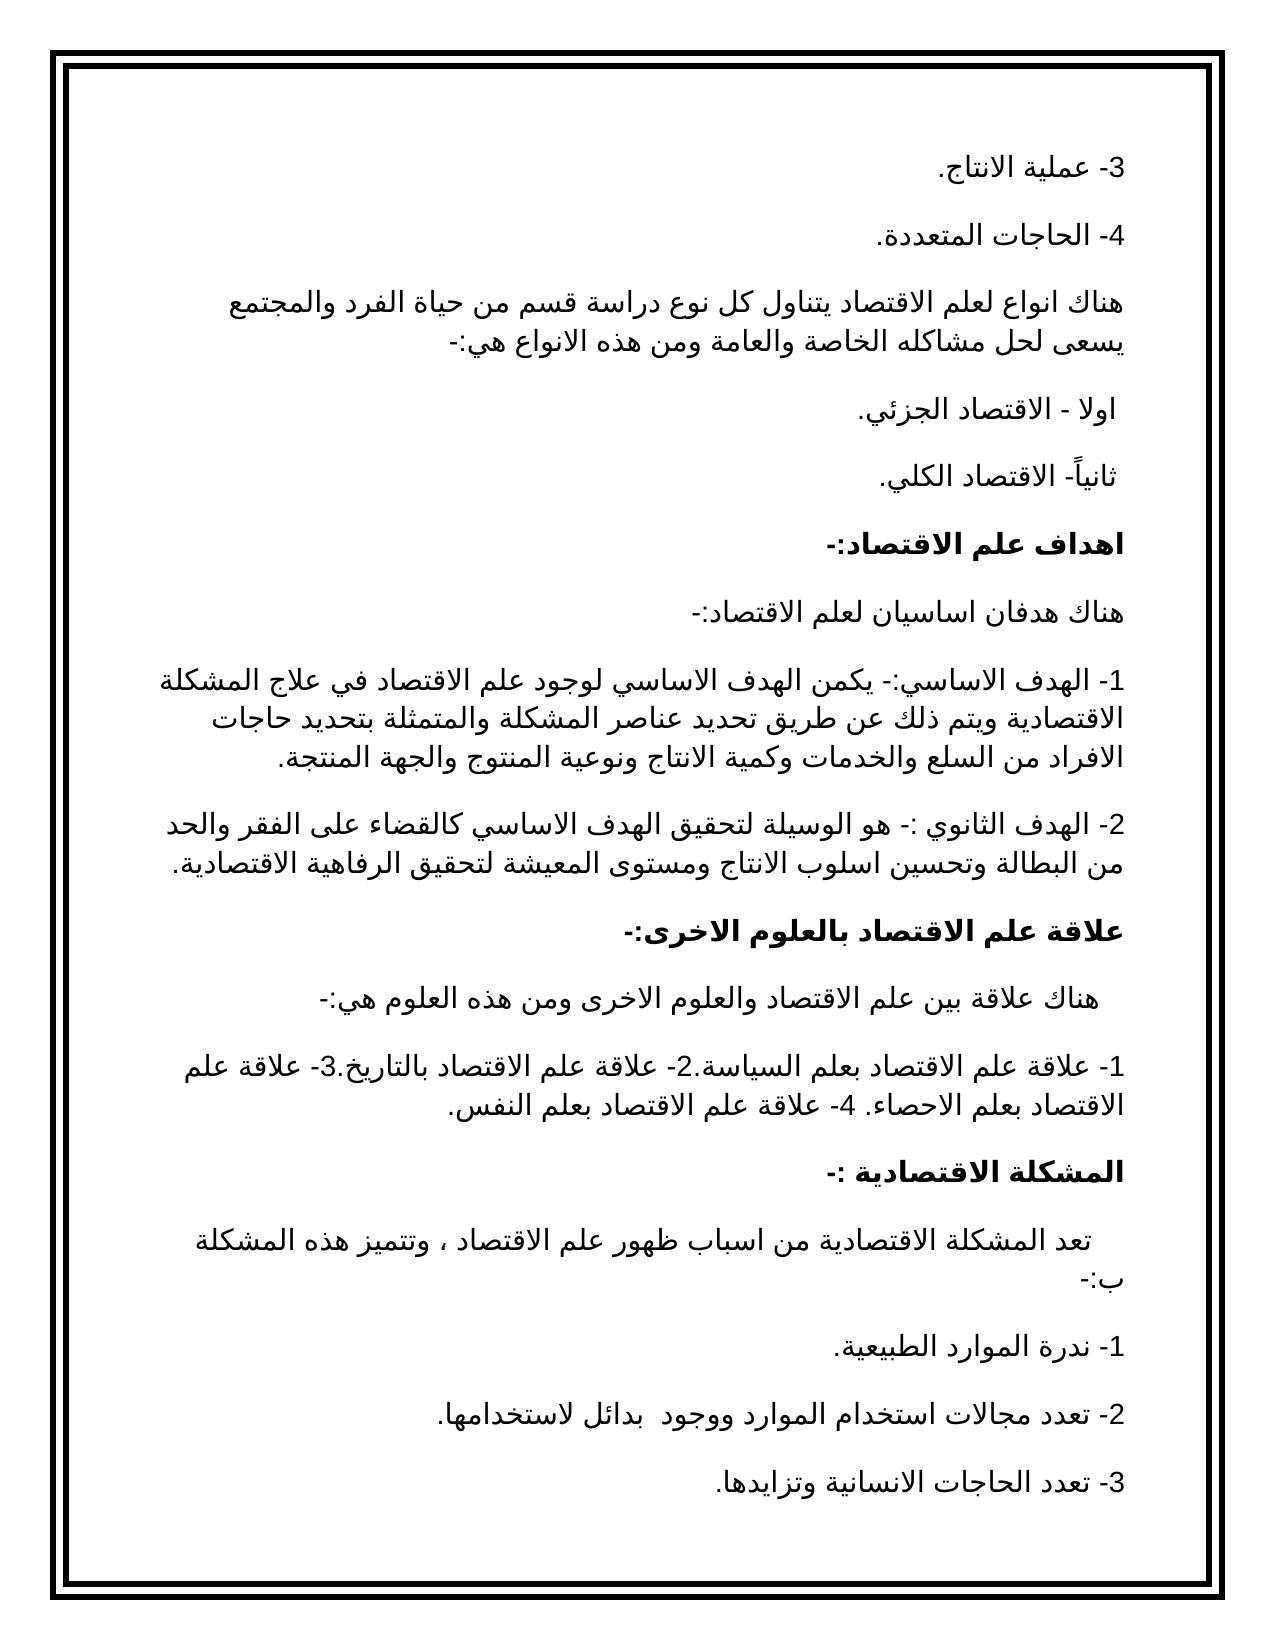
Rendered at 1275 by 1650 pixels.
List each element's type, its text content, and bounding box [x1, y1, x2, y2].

text 3- عملية الانتاج. [150, 150, 1125, 183]
text 1- علاقة علم الاقتصاد بعلم السياسة.2- علاقة علم الاقتصاد بالتاريخ.3- علاقة علم الاقتصاد بعلم الاحصاء. 4- علاقة علم الاقتصاد بعلم النفس. [150, 1049, 1125, 1121]
text هناك هدفان اساسيان لعلم الاقتصاد:- [150, 595, 1125, 628]
text المشكلة الاقتصادية :- [150, 1155, 1125, 1189]
text اهداف علم الاقتصاد:- [150, 527, 1125, 561]
text 4- الحاجات المتعددة. [150, 218, 1125, 251]
text 2- الهدف الثانوي :- هو الوسيلة لتحقيق الهدف الاساسي كالقضاء على الفقر والحد من البطالة وتحسين اسلوب الانتاج ومستوى المعيشة لتحقيق الرفاهية الاقتصادية. [150, 807, 1125, 879]
text اولا - الاقتصاد الجزئي. [150, 392, 1125, 425]
text علاقة علم الاقتصاد بالعلوم الاخرى:- [150, 913, 1125, 947]
text 1- ندرة الموارد الطبيعية. [150, 1329, 1125, 1363]
text 1- الهدف الاساسي:- يكمن الهدف الاساسي لوجود علم الاقتصاد في علاج المشكلة الاقتصادية ويتم ذلك عن طريق تحديد عناصر المشكلة والمتمثلة بتحديد حاجات الافراد من السلع والخدمات وكمية الانتاج ونوعية المنتوج والجهة المنتجة. [150, 662, 1125, 773]
text 3- تعدد الحاجات الانسانية وتزايدها. [150, 1464, 1125, 1498]
text هناك انواع لعلم الاقتصاد يتناول كل نوع دراسة قسم من حياة الفرد والمجتمع يسعى لحل مشاكله الخاصة والعامة ومن هذه الانواع هي:- [150, 285, 1125, 357]
text تعد المشكلة الاقتصادية من اسباب ظهور علم الاقتصاد ، وتتميز هذه المشكلة ب:- [150, 1223, 1125, 1295]
text هناك علاقة بين علم الاقتصاد والعلوم الاخرى ومن هذه العلوم هي:- [150, 981, 1125, 1015]
text 2- تعدد مجالات استخدام الموارد ووجود بدائل لاستخدامها. [150, 1397, 1125, 1430]
text ثانياً- الاقتصاد الكلي. [150, 459, 1125, 493]
